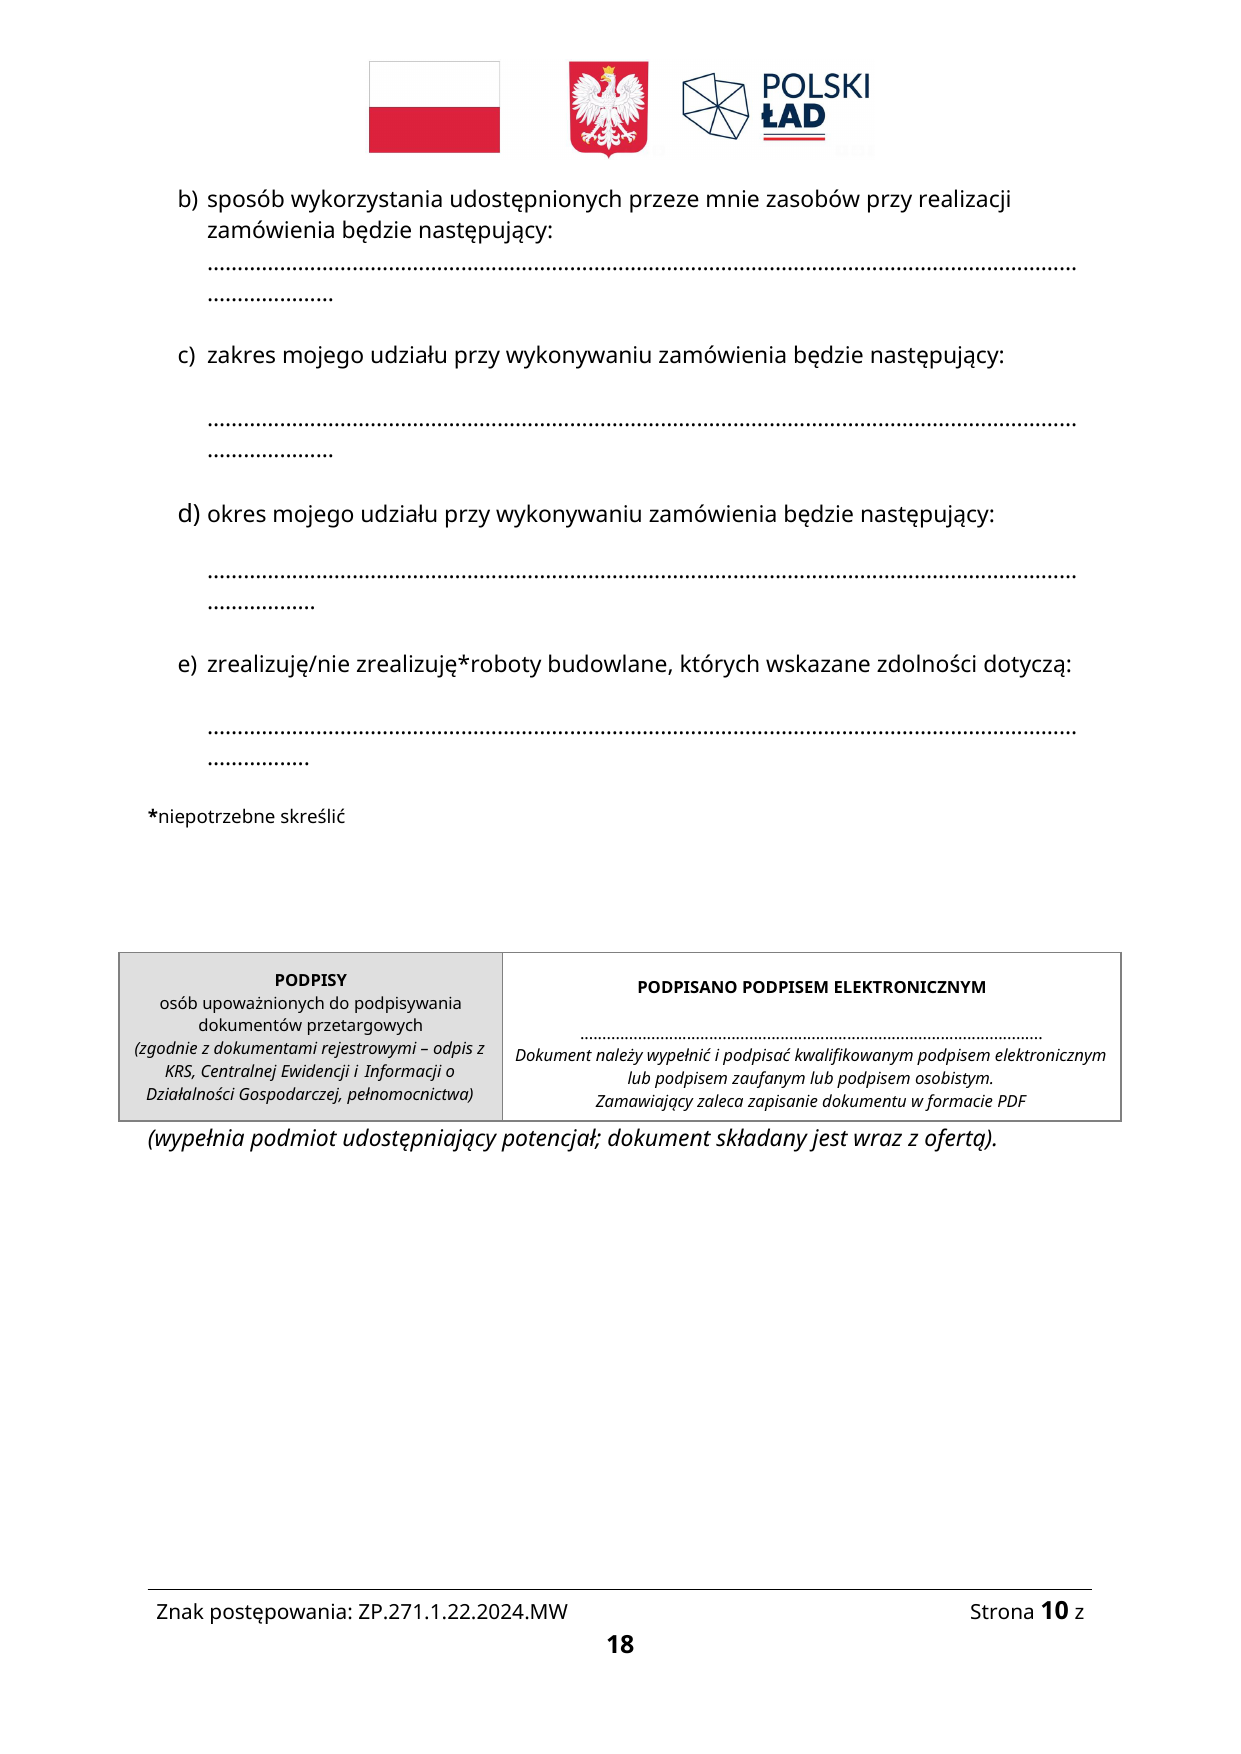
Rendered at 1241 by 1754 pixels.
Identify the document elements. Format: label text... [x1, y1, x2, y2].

list okres mojego udziału przy wykonywaniu zamówienia będzie następujący: [177, 496, 1092, 530]
list zrealizuję/nie zrealizuję*roboty budowlane, których wskazane zdolności dotyczą: [177, 648, 1092, 679]
text ……………………………………………………………………………………………………………………………………………… [207, 554, 1092, 616]
table_header PODPISY osób upoważnionych do podpisywania dokumentów przetargowych (zgodnie z dokumentami rejestrowymi – odpis z KRS, Centralnej Ewidencji i Informacji o Działalności Gospodarczej, pełnomocnictwa) [120, 953, 502, 1120]
text *niepotrzebne skreślić [148, 804, 1092, 829]
text …………………………………………………………………………………………………………………………………………….. [207, 710, 1092, 773]
list sposób wykorzystania udostępnionych przeze mnie zasobów przy realizacji zamówienia będzie następujący: [177, 183, 1092, 246]
list zakres mojego udziału przy wykonywaniu zamówienia będzie następujący: [177, 339, 1092, 371]
table_header PODPISANO PODPISEM ELEKTRONICZNYM ........................................................................................................ Dokument należy wypełnić i podpisać kwalifikowanym podpisem elektronicznym lub podpisem zaufanym lub podpisem osobistym. Zamawiający zaleca zapisanie dokumentu w formacie PDF [503, 953, 1120, 1120]
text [207, 246, 1092, 308]
text ………………………………………………………………………………………………………………………………………………… [207, 402, 1092, 464]
text (wypełnia podmiot udostępniający potencjał; dokument składany jest wraz z ofertą). [148, 1122, 1092, 1153]
